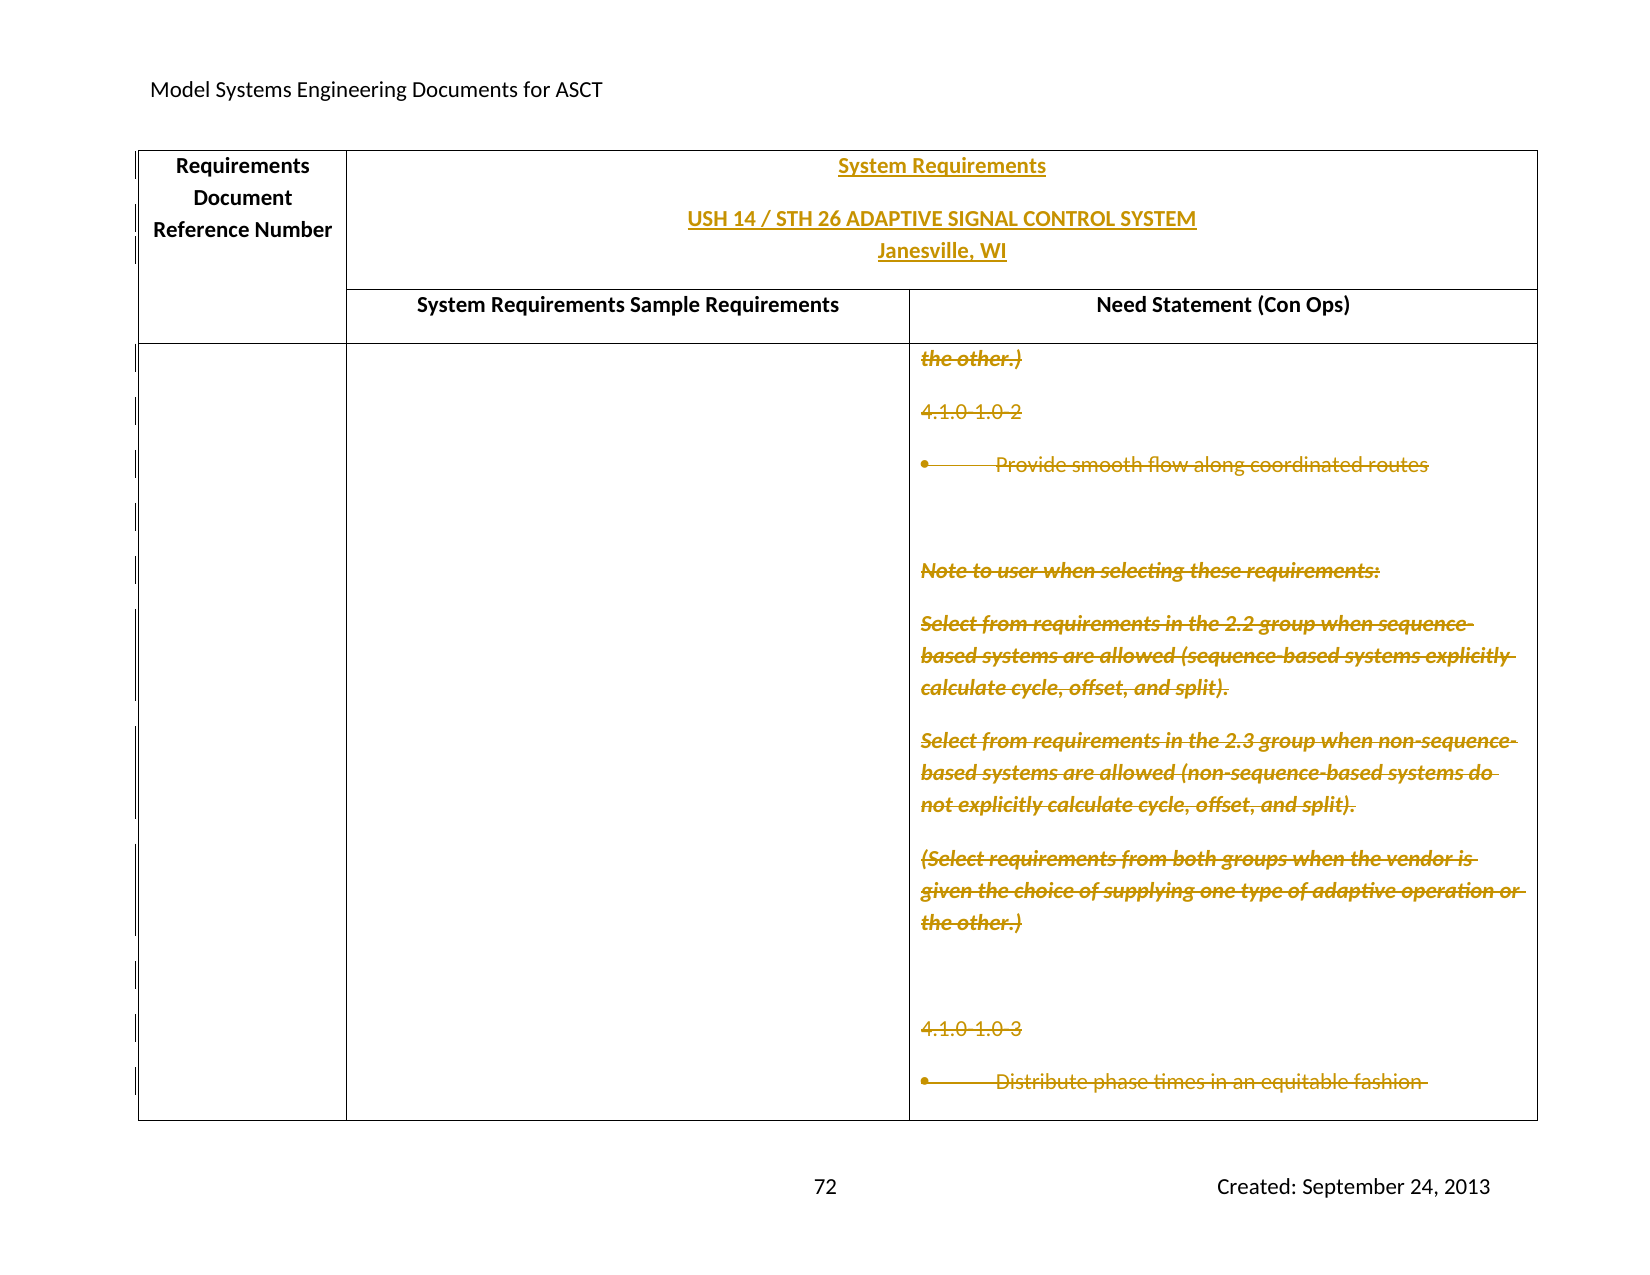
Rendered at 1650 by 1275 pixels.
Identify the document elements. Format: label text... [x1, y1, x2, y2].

table_cell [910, 344, 1537, 1120]
table_cell Need Statement (Con Ops) [910, 290, 1537, 343]
table_header [347, 151, 1537, 289]
table_cell [347, 344, 909, 1120]
table_header Requirements Document Reference Number [139, 151, 346, 343]
table_cell [139, 344, 346, 1120]
table_cell System Requirements Sample Requirements [347, 290, 909, 343]
